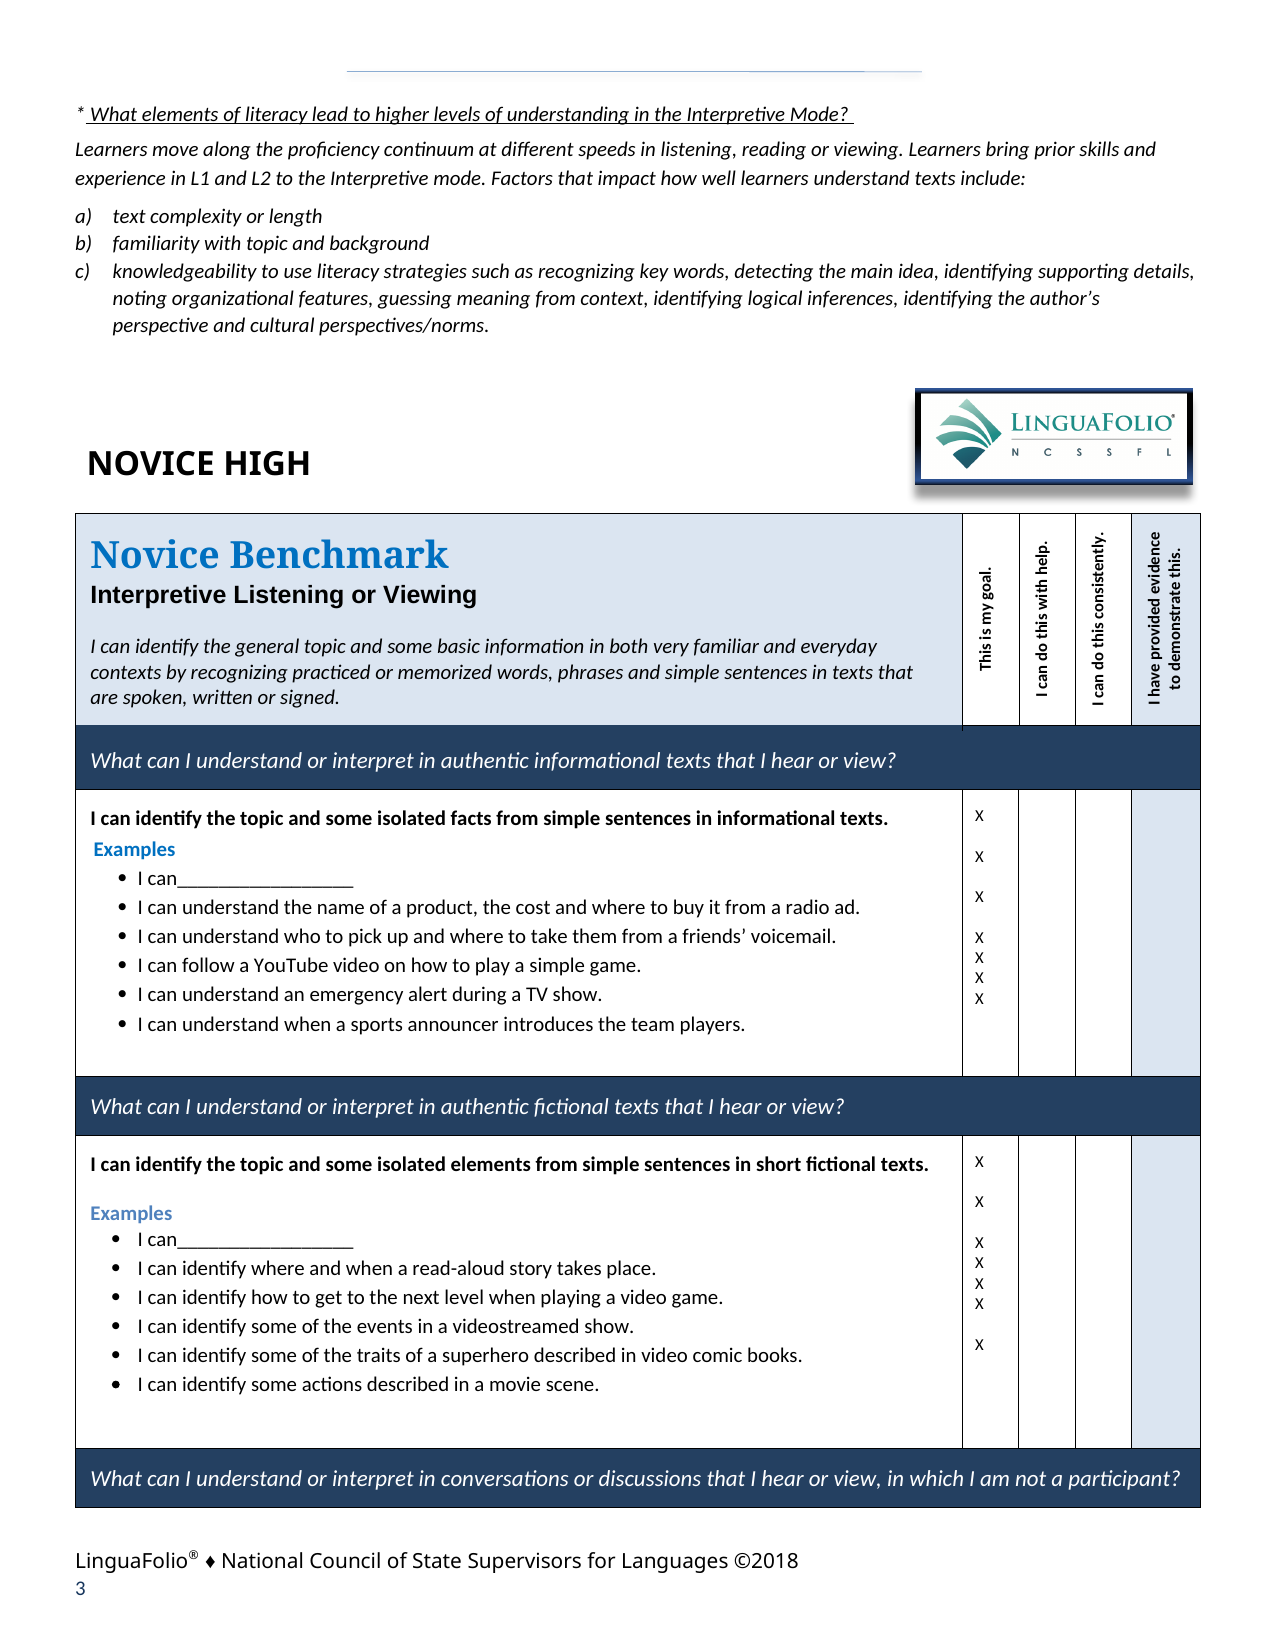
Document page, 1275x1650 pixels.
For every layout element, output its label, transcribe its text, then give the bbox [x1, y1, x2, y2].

table_cell What can I understand or interpret in authentic informational texts that I hear or view? [76, 726, 1200, 789]
table_cell X X X X X X X [963, 790, 1018, 1076]
list text complexity or length [75, 203, 1200, 228]
table_cell [1132, 1136, 1200, 1448]
table_cell [1019, 1136, 1075, 1448]
text * What elements of literacy lead to higher levels of understanding in the Interpretive Mode? [75, 101, 1200, 126]
table_header Novice Benchmark Interpretive Listening or Viewing I can identify the general topic and some basic information in both very familiar and everyday contexts by recognizing practiced or memorized words, phrases and simple sentences in texts that are spoken, written or signed. [76, 514, 962, 725]
picture [915, 388, 1193, 485]
table_cell X X X X X X X [963, 1136, 1018, 1448]
table_header I can do this with help. [1020, 514, 1075, 725]
table_cell [1019, 790, 1075, 1076]
table_cell [1076, 790, 1131, 1076]
table_header I have provided evidence to demonstrate this. [1132, 514, 1200, 725]
table_cell I can identify the topic and some isolated elements from simple sentences in short fictional texts. Examples I can_________________ I can identify where and when a read-aloud story takes place. I can identify how to get to the next level when playing a video game. I can identify some of the events in a videostreamed show. I can identify some of the traits of a superhero described in video comic books. I can identify some actions described in a movie scene. [76, 1136, 962, 1448]
table_header This is my goal. [963, 514, 1019, 725]
table_cell What can I understand or interpret in authentic fictional texts that I hear or view? [76, 1077, 1200, 1135]
text Learners move along the proficiency continuum at different speeds in listening, reading or viewing. Learners bring prior skills and experience in L1 and L2 to the Interpretive mode. Factors that impact how well learners understand texts include: [75, 136, 1200, 191]
table_cell What can I understand or interpret in conversations or discussions that I hear or view, in which I am not a participant? [76, 1449, 1200, 1507]
text NOVICE HIGH [75, 440, 909, 485]
table_cell [1076, 1136, 1131, 1448]
list knowledgeability to use literacy strategies such as recognizing key words, detecting the main idea, identifying supporting details, noting organizational features, guessing meaning from context, identifying logical inferences, identifying the author’s perspective and cultural perspectives/norms. [75, 258, 1200, 338]
table_header I can do this consistently. [1076, 514, 1131, 725]
list familiarity with topic and background [75, 231, 1200, 256]
table_cell I can identify the topic and some isolated facts from simple sentences in informational texts. Examples I can_________________ I can understand the name of a product, the cost and where to buy it from a radio ad. I can understand who to pick up and where to take them from a friends’ voicemail. I can follow a YouTube video on how to play a simple game. I can understand an emergency alert during a TV show. I can understand when a sports announcer introduces the team players. [76, 790, 962, 1076]
table_cell [1132, 790, 1200, 1076]
